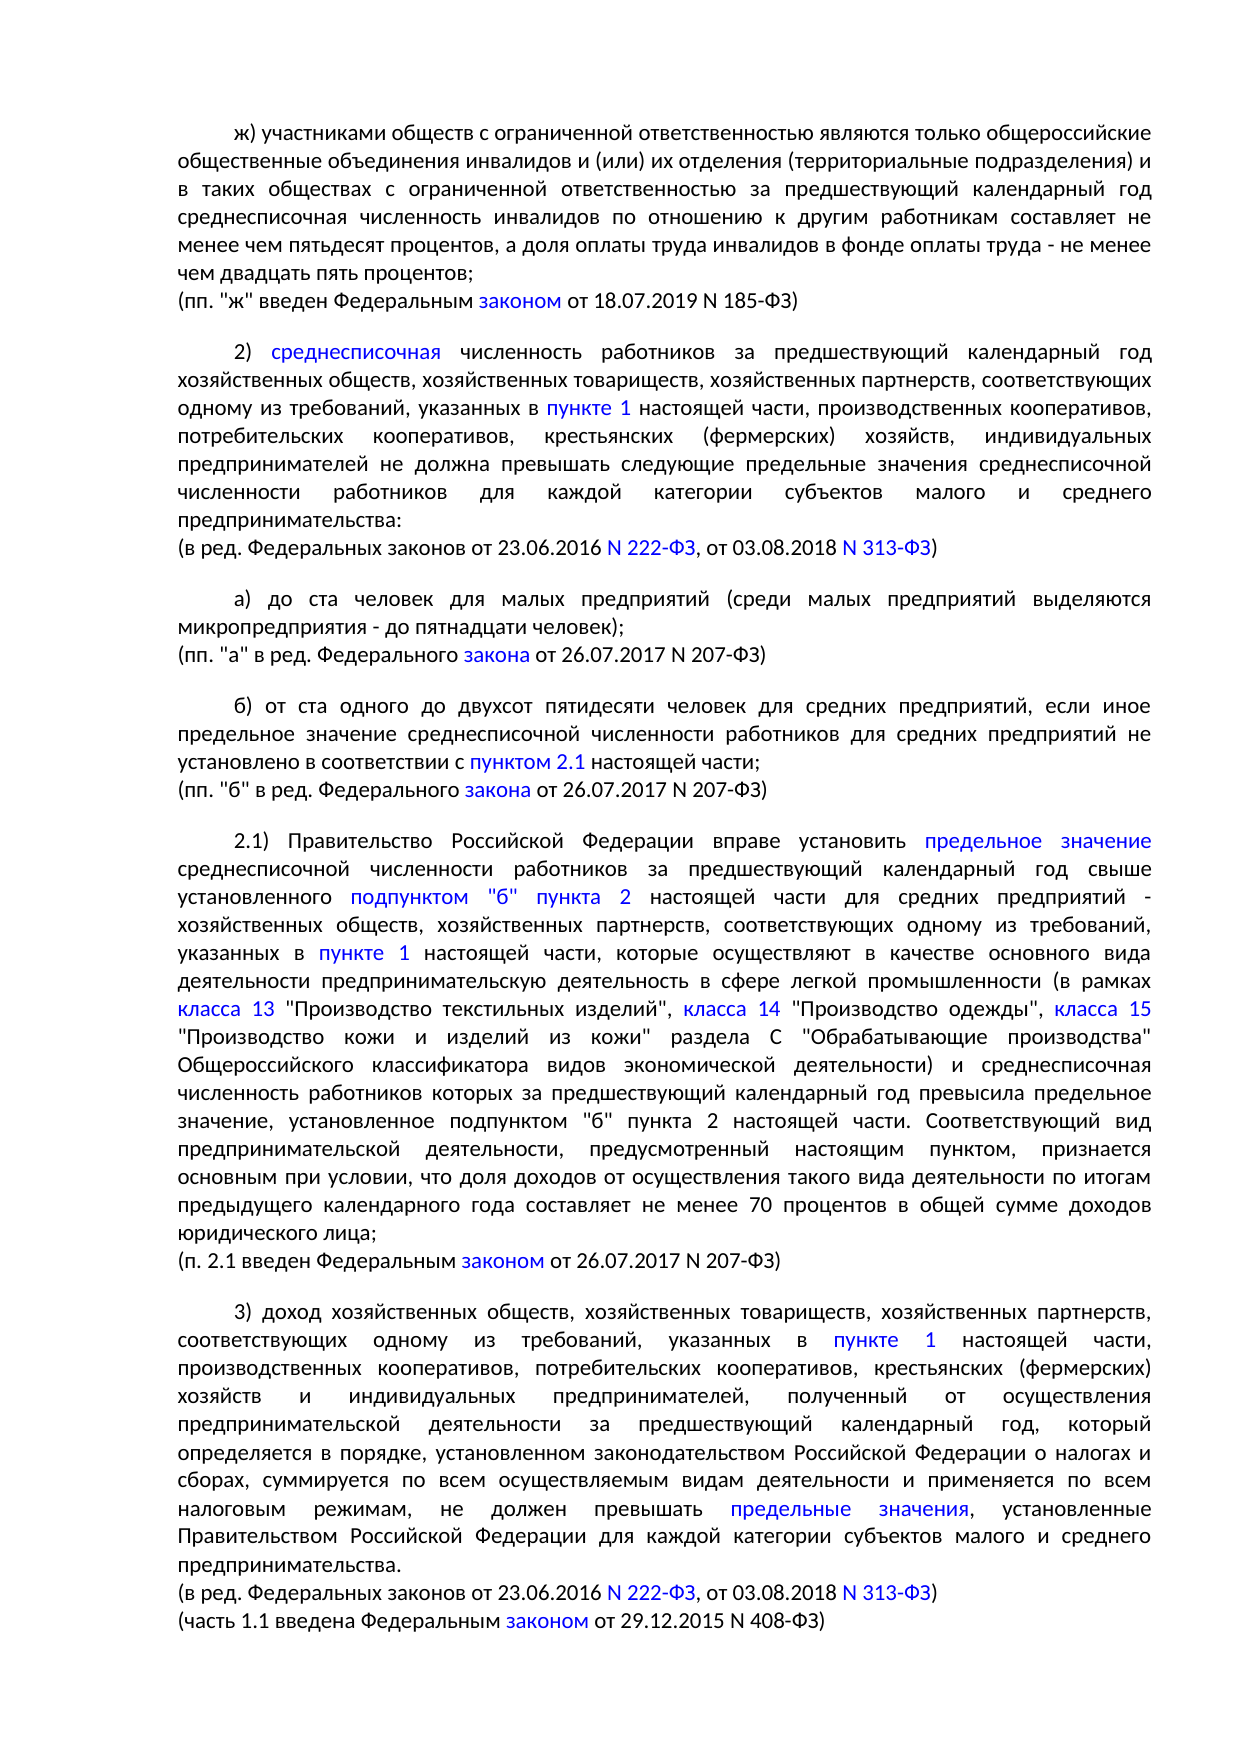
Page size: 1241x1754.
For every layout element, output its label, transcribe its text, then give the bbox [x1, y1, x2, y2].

text (в ред. Федеральных законов от 23.06.2016 N 222-ФЗ, от 03.08.2018 N 313-ФЗ) [177, 1578, 1152, 1606]
text (в ред. Федеральных законов от 23.06.2016 N 222-ФЗ, от 03.08.2018 N 313-ФЗ) [177, 533, 1152, 561]
text (п. 2.1 введен Федеральным законом от 26.07.2017 N 207-ФЗ) [177, 1247, 1152, 1274]
text 2) среднесписочная численность работников за предшествующий календарный год хозяйственных обществ, хозяйственных товариществ, хозяйственных партнерств, соответствующих одному из требований, указанных в пункте 1 настоящей части, производственных кооперативов, потребительских кооперативов, крестьянских (фермерских) хозяйств, индивидуальных предпринимателей не должна превышать следующие предельные значения среднесписочной численности работников для каждой категории субъектов малого и среднего предпринимательства: [177, 337, 1152, 533]
text а) до ста человек для малых предприятий (среди малых предприятий выделяются микропредприятия - до пятнадцати человек); [177, 584, 1152, 640]
text ж) участниками обществ с ограниченной ответственностью являются только общероссийские общественные объединения инвалидов и (или) их отделения (территориальные подразделения) и в таких обществах с ограниченной ответственностью за предшествующий календарный год среднесписочная численность инвалидов по отношению к другим работникам составляет не менее чем пятьдесят процентов, а доля оплаты труда инвалидов в фонде оплаты труда - не менее чем двадцать пять процентов; [177, 118, 1152, 286]
text (пп. "ж" введен Федеральным законом от 18.07.2019 N 185-ФЗ) [177, 286, 1152, 314]
text (часть 1.1 введена Федеральным законом от 29.12.2015 N 408-ФЗ) [177, 1606, 1152, 1634]
text б) от ста одного до двухсот пятидесяти человек для средних предприятий, если иное предельное значение среднесписочной численности работников для средних предприятий не установлено в соответствии с пунктом 2.1 настоящей части; [177, 691, 1152, 775]
text 3) доход хозяйственных обществ, хозяйственных товариществ, хозяйственных партнерств, соответствующих одному из требований, указанных в пункте 1 настоящей части, производственных кооперативов, потребительских кооперативов, крестьянских (фермерских) хозяйств и индивидуальных предпринимателей, полученный от осуществления предпринимательской деятельности за предшествующий календарный год, который определяется в порядке, установленном законодательством Российской Федерации о налогах и сборах, суммируется по всем осуществляемым видам деятельности и применяется по всем налоговым режимам, не должен превышать предельные значения, установленные Правительством Российской Федерации для каждой категории субъектов малого и среднего предпринимательства. [177, 1297, 1152, 1578]
text (пп. "б" в ред. Федерального закона от 26.07.2017 N 207-ФЗ) [177, 775, 1152, 803]
text 2.1) Правительство Российской Федерации вправе установить предельное значение среднесписочной численности работников за предшествующий календарный год свыше установленного подпунктом "б" пункта 2 настоящей части для средних предприятий - хозяйственных обществ, хозяйственных партнерств, соответствующих одному из требований, указанных в пункте 1 настоящей части, которые осуществляют в качестве основного вида деятельности предпринимательскую деятельность в сфере легкой промышленности (в рамках класса 13 "Производство текстильных изделий", класса 14 "Производство одежды", класса 15 "Производство кожи и изделий из кожи" раздела С "Обрабатывающие производства" Общероссийского классификатора видов экономической деятельности) и среднесписочная численность работников которых за предшествующий календарный год превысила предельное значение, установленное подпунктом "б" пункта 2 настоящей части. Соответствующий вид предпринимательской деятельности, предусмотренный настоящим пунктом, признается основным при условии, что доля доходов от осуществления такого вида деятельности по итогам предыдущего календарного года составляет не менее 70 процентов в общей сумме доходов юридического лица; [177, 826, 1152, 1247]
text (пп. "а" в ред. Федерального закона от 26.07.2017 N 207-ФЗ) [177, 640, 1152, 668]
